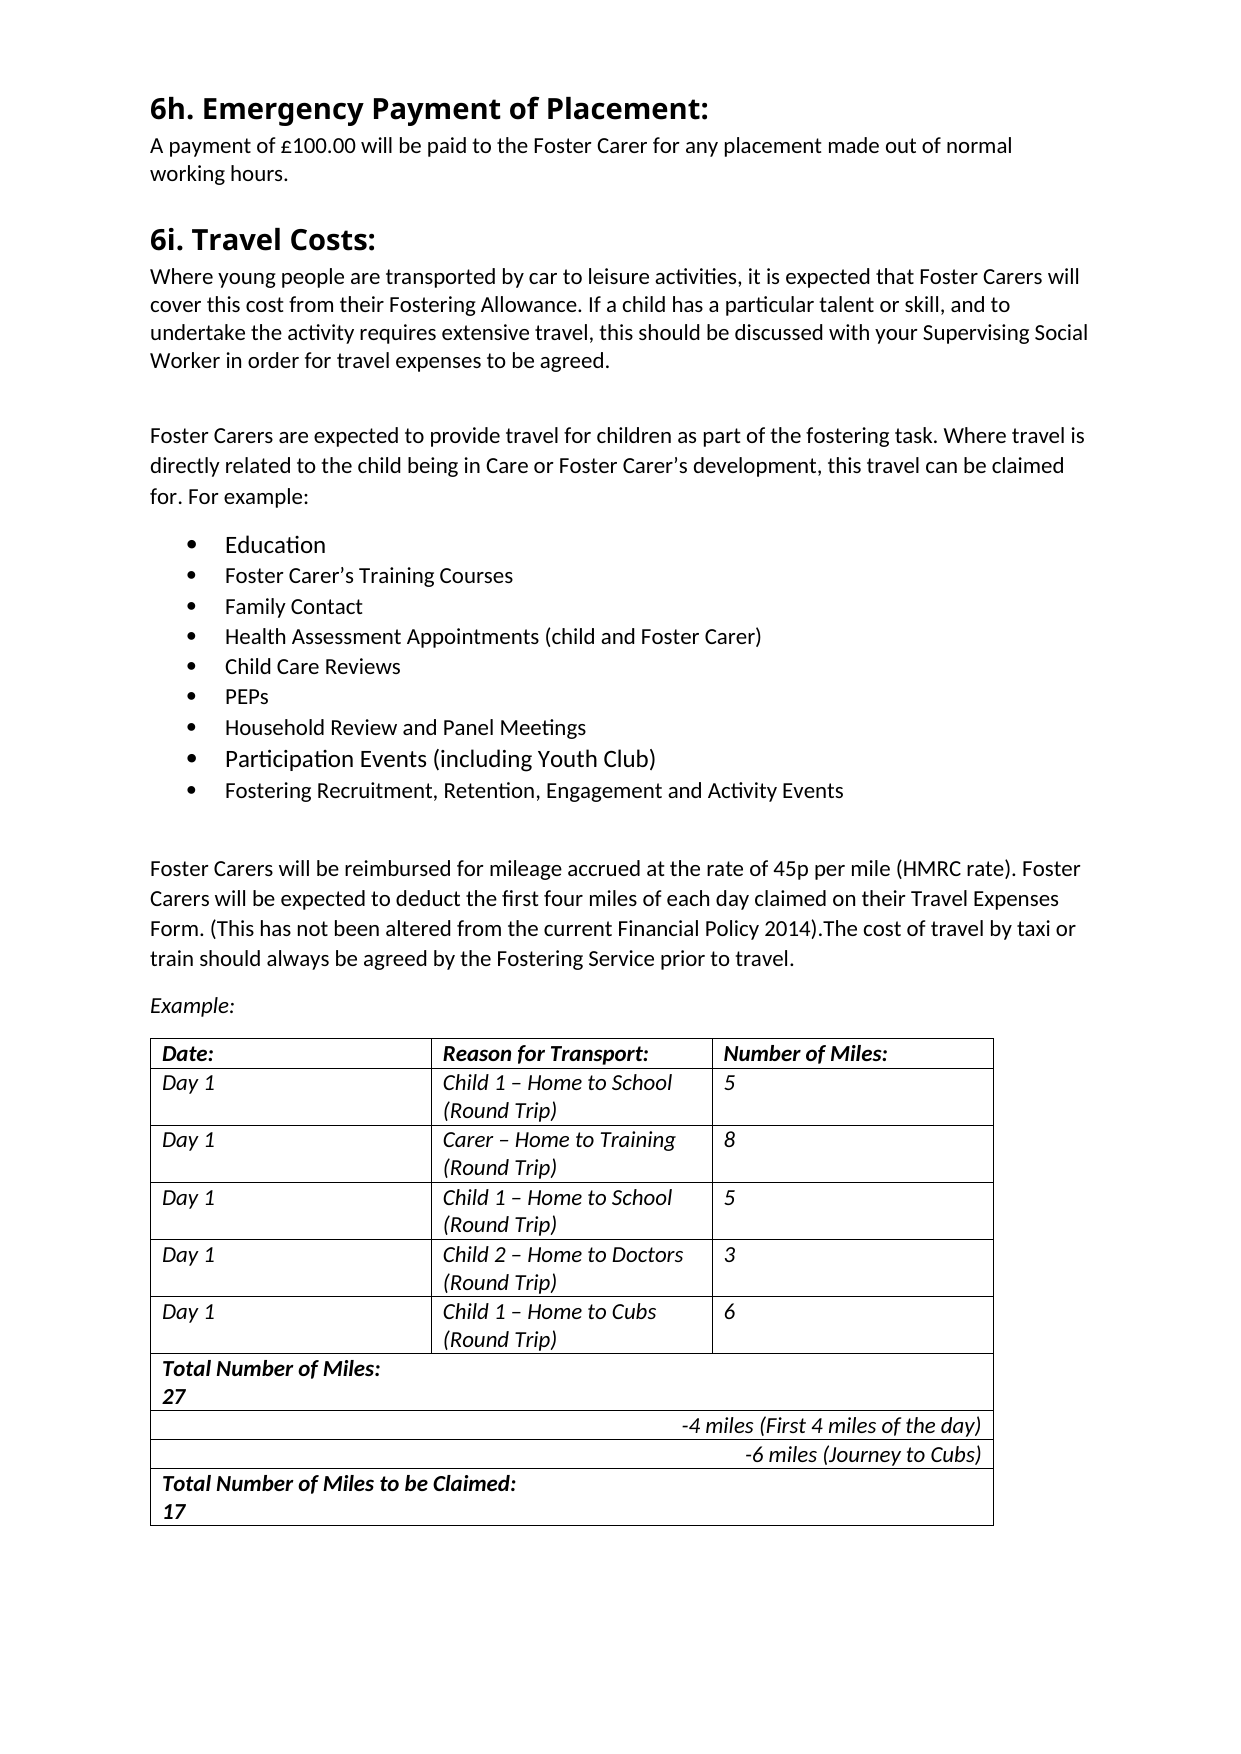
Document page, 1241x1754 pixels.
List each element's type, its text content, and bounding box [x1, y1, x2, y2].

subtitle 6h. Emergency Payment of Placement: [150, 89, 1090, 128]
text Where young people are transported by car to leisure activities, it is expected that Foster Carers will cover this cost from their Fostering Allowance. If a child has a particular talent or skill, and to undertake the activity requires extensive travel, this should be discussed with your Supervising Social Worker in order for travel expenses to be agreed. [150, 262, 1090, 374]
table_cell Carer – Home to Training (Round Trip) [432, 1126, 712, 1182]
table_cell 5 [713, 1183, 993, 1239]
list Child Care Reviews [187, 652, 1090, 680]
table_header Reason for Transport: [432, 1039, 712, 1067]
table_cell Child 1 – Home to School (Round Trip) [432, 1069, 712, 1124]
subtitle 6i. Travel Costs: [150, 220, 1090, 259]
text Foster Carers will be reimbursed for mileage accrued at the rate of 45p per mile (HMRC rate). Foster Carers will be expected to deduct the first four miles of each day claimed on their Travel Expenses Form. (This has not been altered from the current Financial Policy 2014).The cost of travel by taxi or train should always be agreed by the Fostering Service prior to travel. [150, 854, 1090, 973]
table_header Date: [151, 1039, 431, 1067]
list Participation Events (including Youth Club) [187, 743, 1090, 773]
table_cell 6 [713, 1297, 993, 1353]
table_cell Day 1 [151, 1183, 431, 1239]
list Education [187, 529, 1090, 559]
table_cell Day 1 [151, 1240, 431, 1296]
list Fostering Recruitment, Retention, Engagement and Activity Events [187, 776, 1090, 804]
list Foster Carer’s Training Courses [187, 562, 1090, 590]
table_cell Total Number of Miles to be Claimed: 17 [151, 1469, 993, 1525]
table_cell Total Number of Miles: 27 [151, 1354, 993, 1410]
list PEPs [187, 682, 1090, 711]
table_cell Day 1 [151, 1069, 431, 1124]
table_cell Child 2 – Home to Doctors (Round Trip) [432, 1240, 712, 1296]
table_cell Day 1 [151, 1126, 431, 1182]
text Foster Carers are expected to provide travel for children as part of the fostering task. Where travel is directly related to the child being in Care or Foster Carer’s development, this travel can be claimed for. For example: [150, 421, 1090, 510]
list Household Review and Panel Meetings [187, 713, 1090, 741]
table_cell 8 [713, 1126, 993, 1182]
table_cell Day 1 [151, 1297, 431, 1353]
list Health Assessment Appointments (child and Foster Carer) [187, 622, 1090, 650]
table_cell 3 [713, 1240, 993, 1296]
table_cell Child 1 – Home to School (Round Trip) [432, 1183, 712, 1239]
table_cell Child 1 – Home to Cubs (Round Trip) [432, 1297, 712, 1353]
table_header Number of Miles: [713, 1039, 993, 1067]
list Family Contact [187, 592, 1090, 620]
text Example: [150, 991, 1090, 1019]
text A payment of £100.00 will be paid to the Foster Carer for any placement made out of normal working hours. [150, 131, 1090, 187]
table_cell -6 miles (Journey to Cubs) [151, 1440, 993, 1468]
table_cell 5 [713, 1069, 993, 1124]
table_cell -4 miles (First 4 miles of the day) [151, 1411, 993, 1439]
